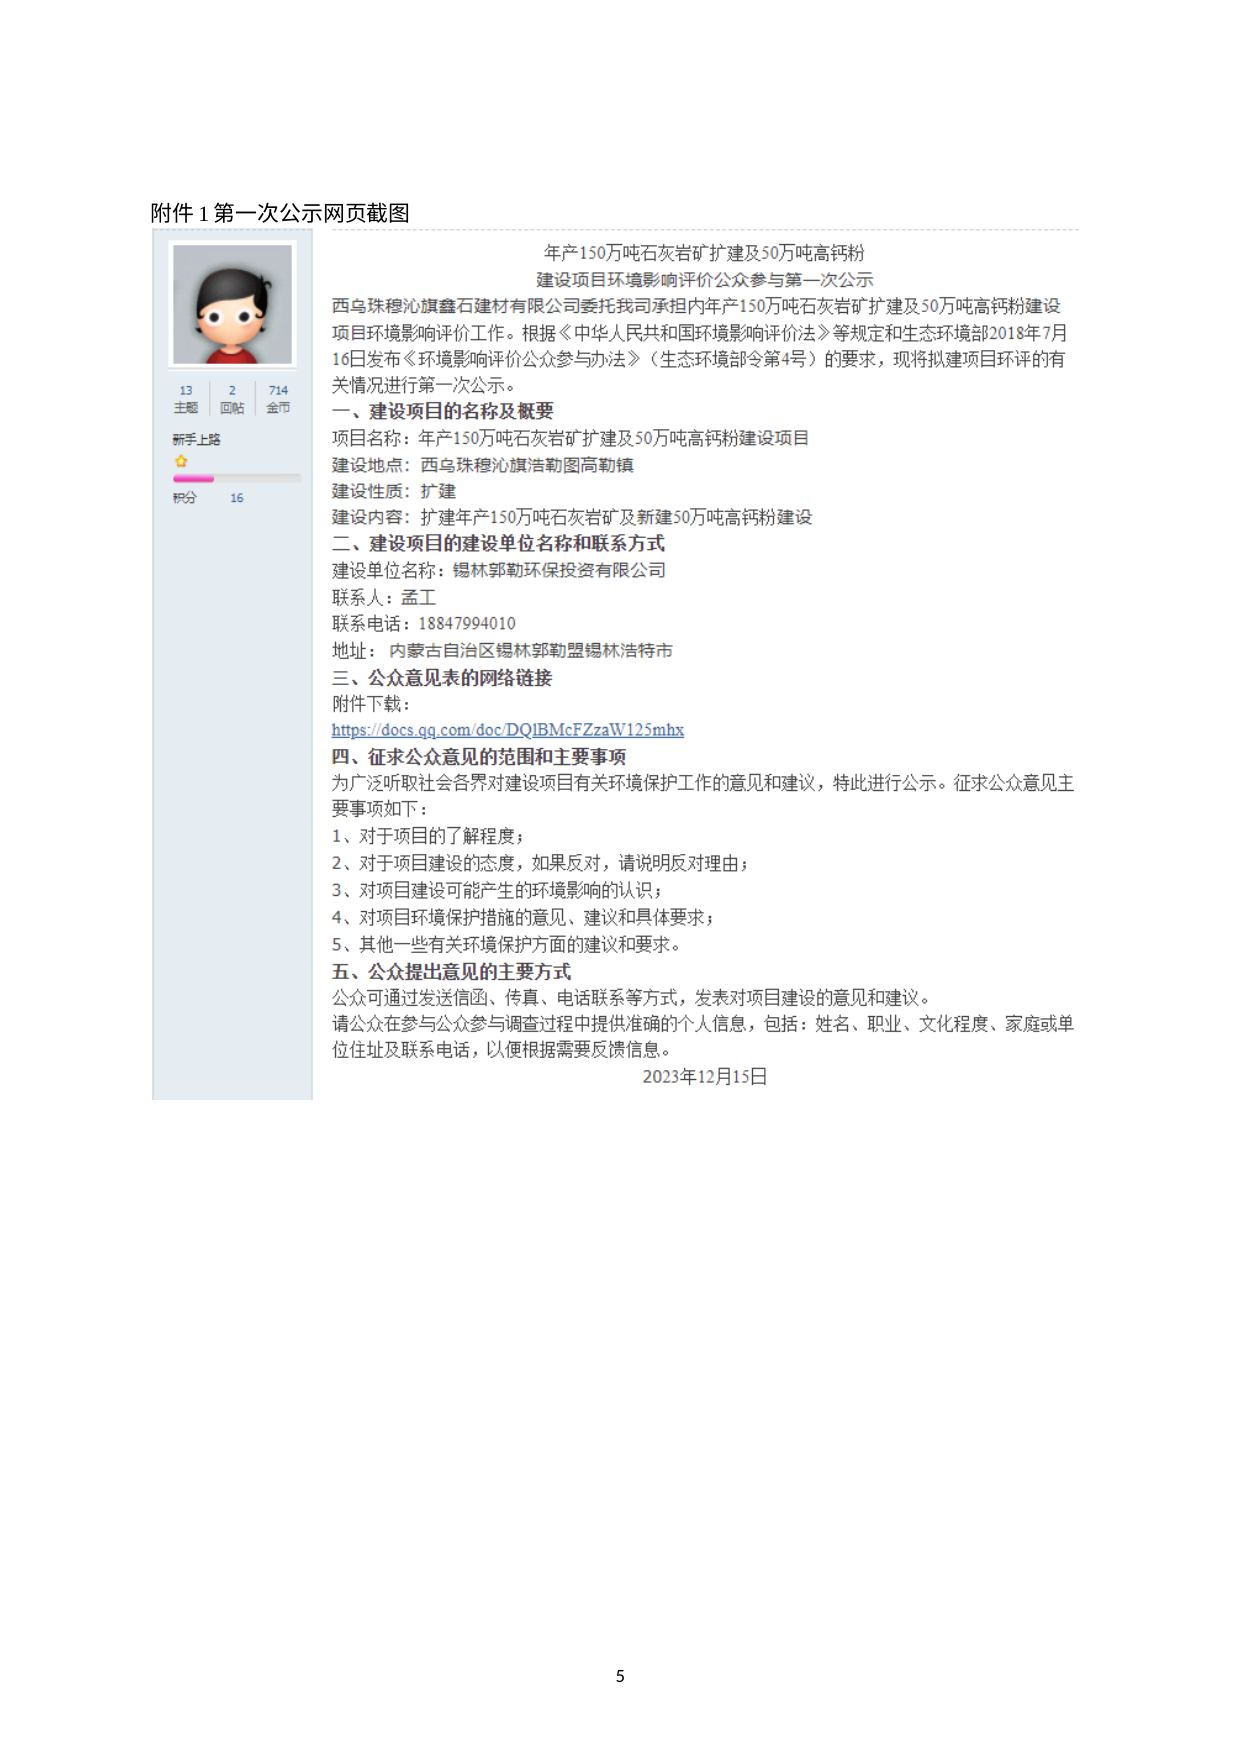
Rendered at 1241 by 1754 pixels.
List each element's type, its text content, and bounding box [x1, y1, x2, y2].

text 附件1第一次公示网页截图 [150, 196, 1090, 228]
picture [150, 228, 1090, 1100]
